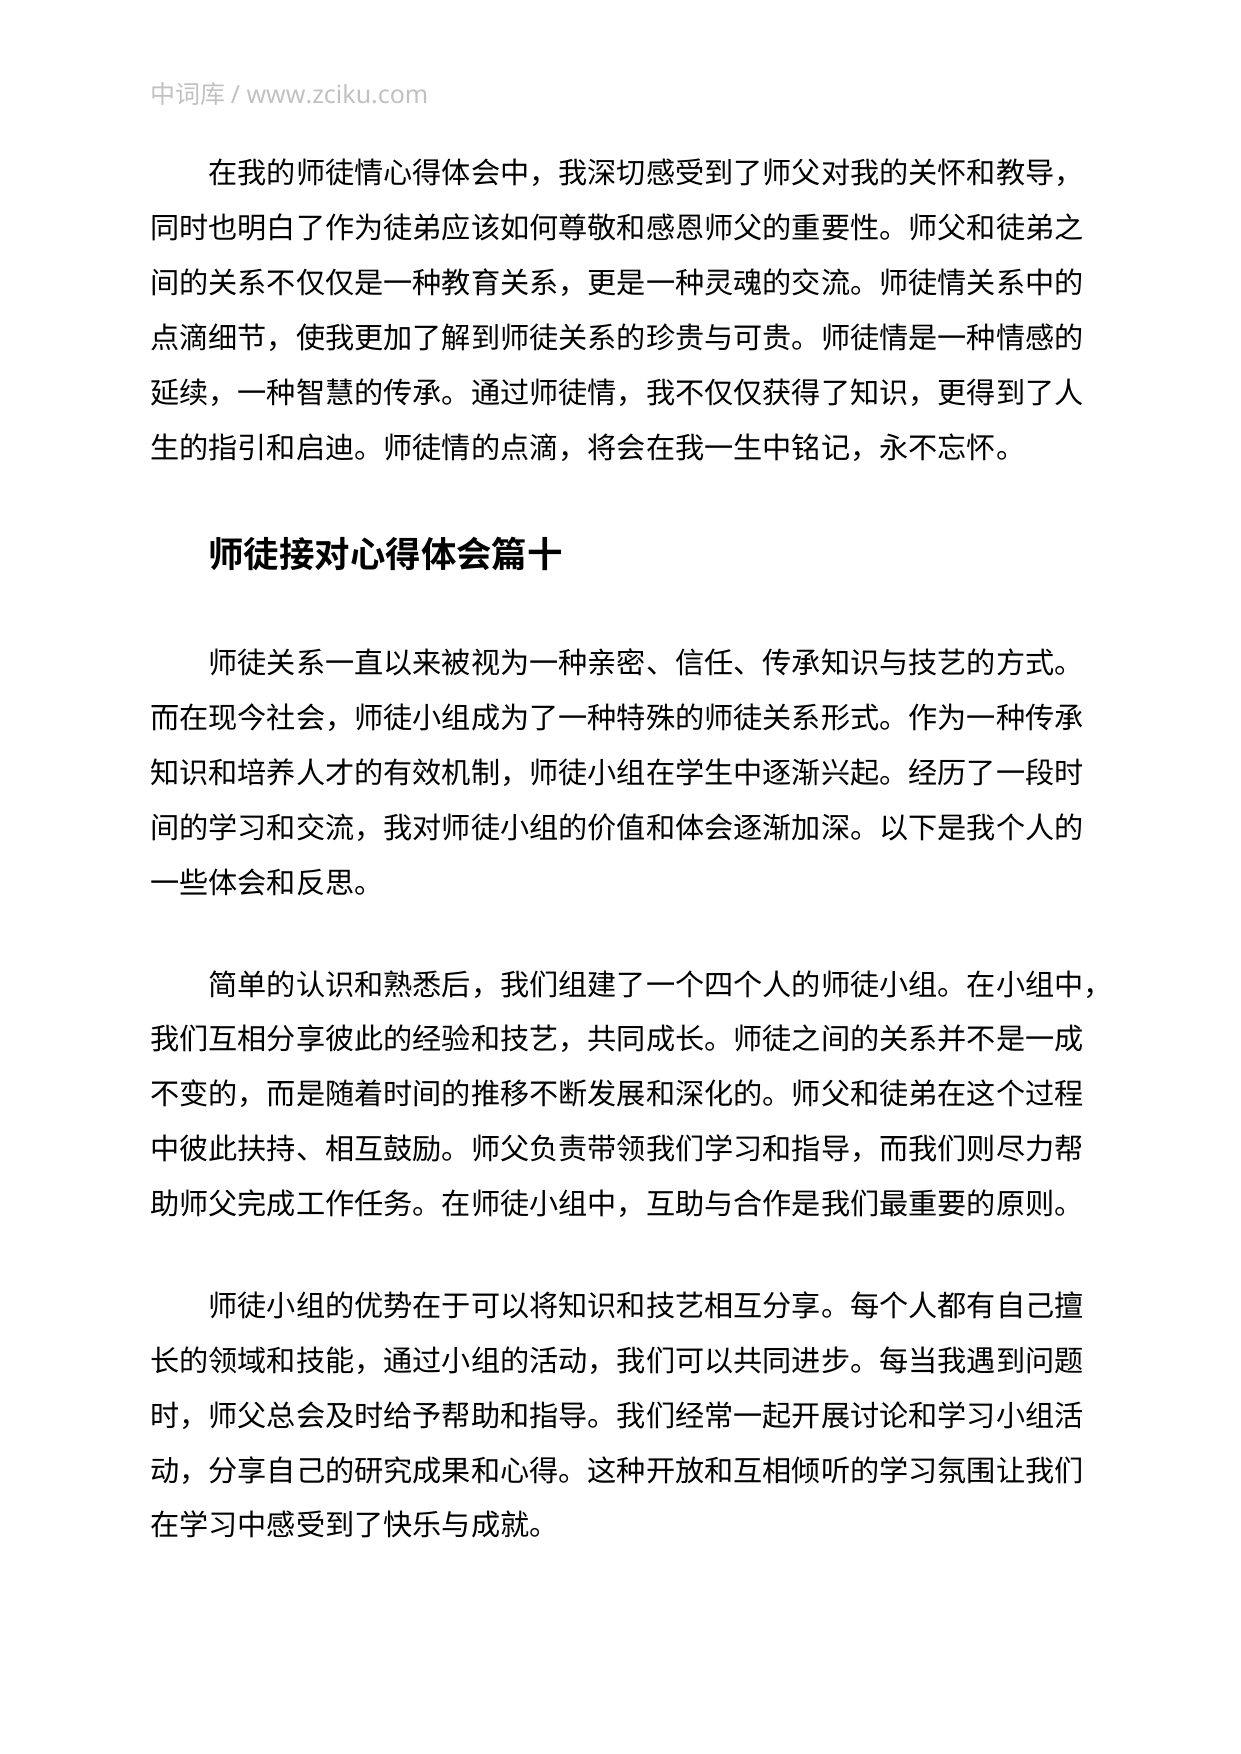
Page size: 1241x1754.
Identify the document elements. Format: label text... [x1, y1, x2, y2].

text 师徒小组的优势在于可以将知识和技艺相互分享。每个人都有自己擅长的领域和技能，通过小组的活动，我们可以共同进步。每当我遇到问题时，师父总会及时给予帮助和指导。我们经常一起开展讨论和学习小组活动，分享自己的研究成果和心得。这种开放和互相倾听的学习氛围让我们在学习中感受到了快乐与成就。 [150, 1282, 1090, 1544]
text 师徒关系一直以来被视为一种亲密、信任、传承知识与技艺的方式。而在现今社会，师徒小组成为了一种特殊的师徒关系形式。作为一种传承知识和培养人才的有效机制，师徒小组在学生中逐渐兴起。经历了一段时间的学习和交流，我对师徒小组的价值和体会逐渐加深。以下是我个人的一些体会和反思。 [150, 640, 1090, 902]
text 师徒接对心得体会篇十 [150, 526, 1090, 577]
text 在我的师徒情心得体会中，我深切感受到了师父对我的关怀和教导，同时也明白了作为徒弟应该如何尊敬和感恩师父的重要性。师父和徒弟之间的关系不仅仅是一种教育关系，更是一种灵魂的交流。师徒情关系中的点滴细节，使我更加了解到师徒关系的珍贵与可贵。师徒情是一种情感的延续，一种智慧的传承。通过师徒情，我不仅仅获得了知识，更得到了人生的指引和启迪。师徒情的点滴，将会在我一生中铭记，永不忘怀。 [150, 150, 1090, 467]
text 简单的认识和熟悉后，我们组建了一个四个人的师徒小组。在小组中，我们互相分享彼此的经验和技艺，共同成长。师徒之间的关系并不是一成不变的，而是随着时间的推移不断发展和深化的。师父和徒弟在这个过程中彼此扶持、相互鼓励。师父负责带领我们学习和指导，而我们则尽力帮助师父完成工作任务。在师徒小组中，互助与合作是我们最重要的原则。 [150, 961, 1090, 1223]
